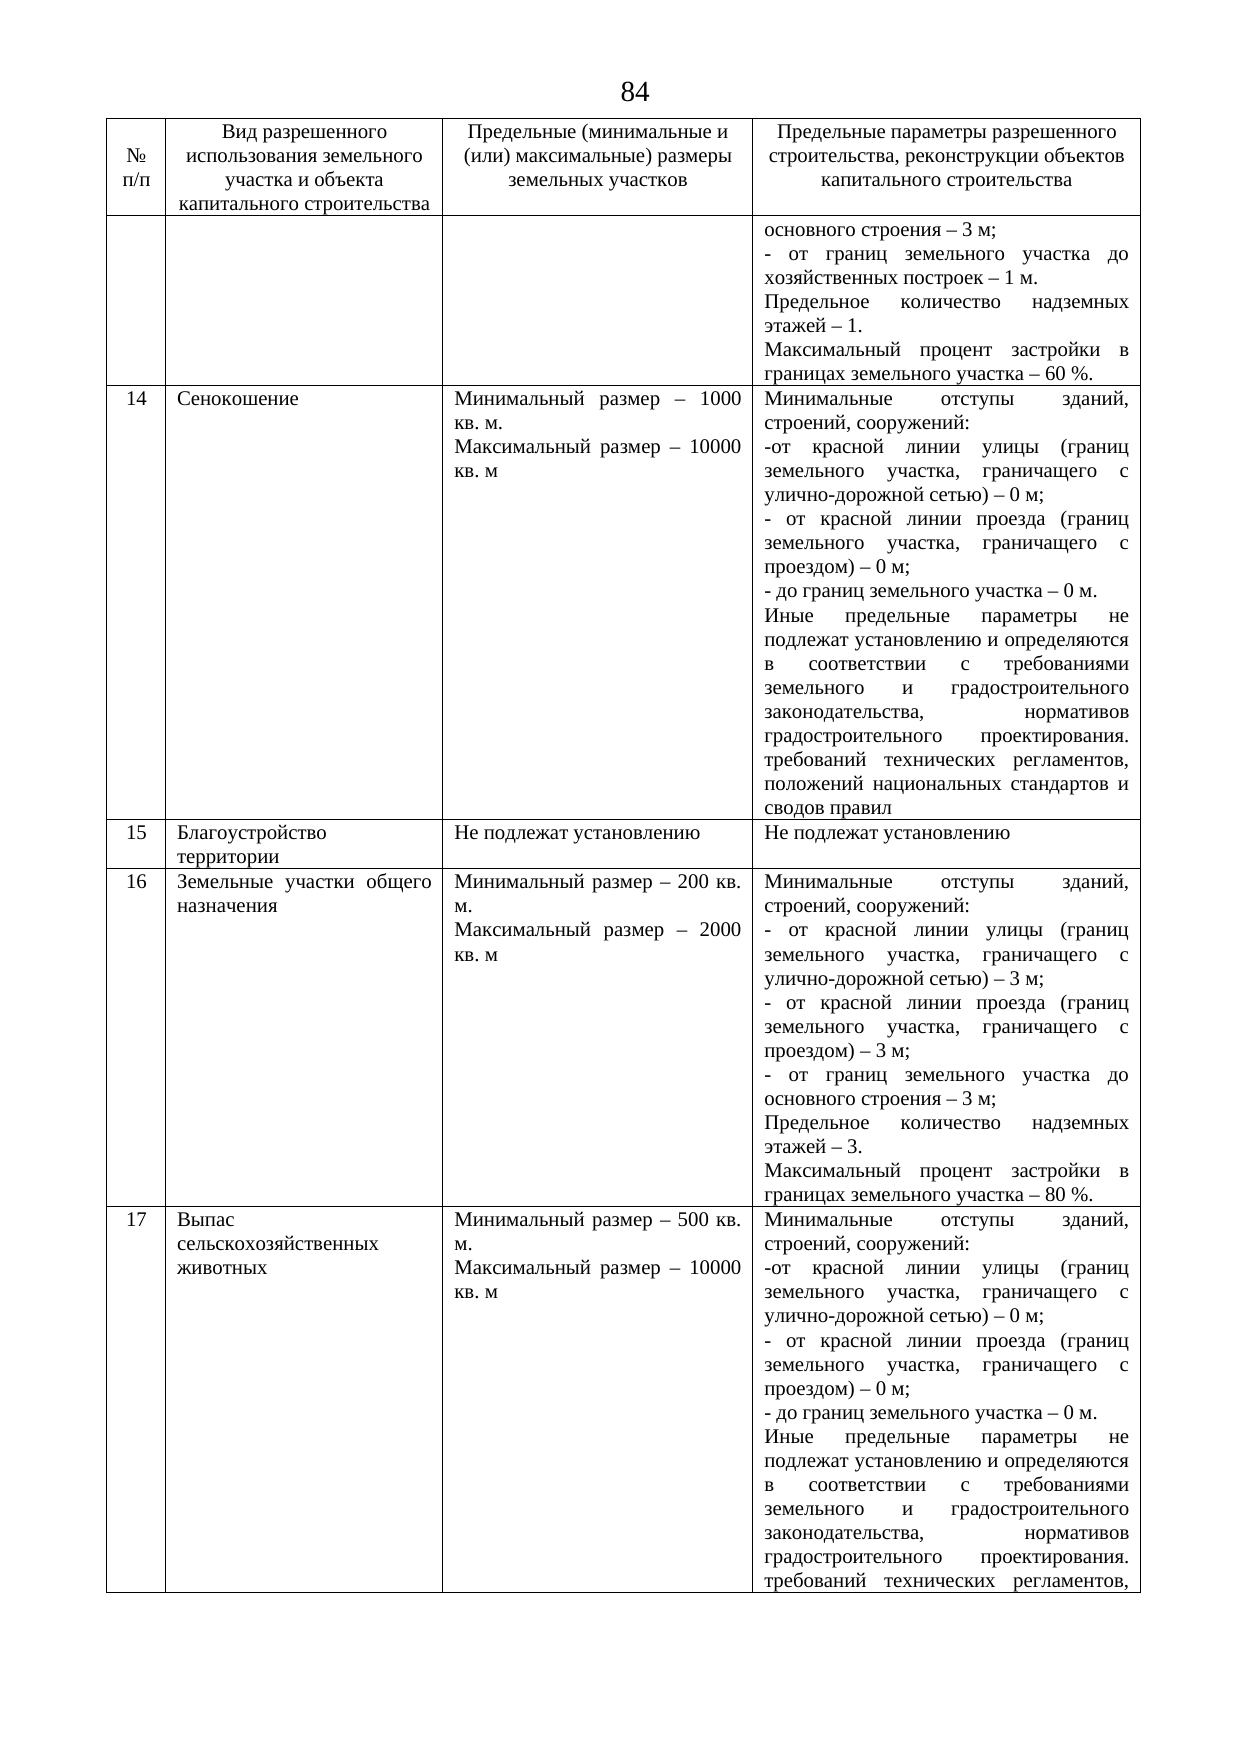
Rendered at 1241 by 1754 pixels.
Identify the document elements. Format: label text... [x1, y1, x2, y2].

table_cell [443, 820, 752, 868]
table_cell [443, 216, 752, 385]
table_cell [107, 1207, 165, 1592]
table_header Вид разрешенного использования земельного участка и объекта капитального строительства [166, 119, 442, 215]
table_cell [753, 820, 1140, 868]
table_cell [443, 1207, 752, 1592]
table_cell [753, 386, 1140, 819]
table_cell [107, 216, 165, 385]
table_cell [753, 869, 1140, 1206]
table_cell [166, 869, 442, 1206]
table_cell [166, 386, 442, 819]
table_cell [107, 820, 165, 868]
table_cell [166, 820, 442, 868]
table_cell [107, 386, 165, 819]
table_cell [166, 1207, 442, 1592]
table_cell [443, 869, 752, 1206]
table_header Предельные (минимальные и (или) максимальные) размеры земельных участков [443, 119, 752, 215]
table_header Предельные параметры разрешенного строительства, реконструкции объектов капитального строительства [753, 119, 1140, 215]
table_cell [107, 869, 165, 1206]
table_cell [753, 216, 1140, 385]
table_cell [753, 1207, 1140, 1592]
table_header № п/п [107, 119, 165, 215]
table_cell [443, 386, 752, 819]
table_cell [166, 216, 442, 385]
